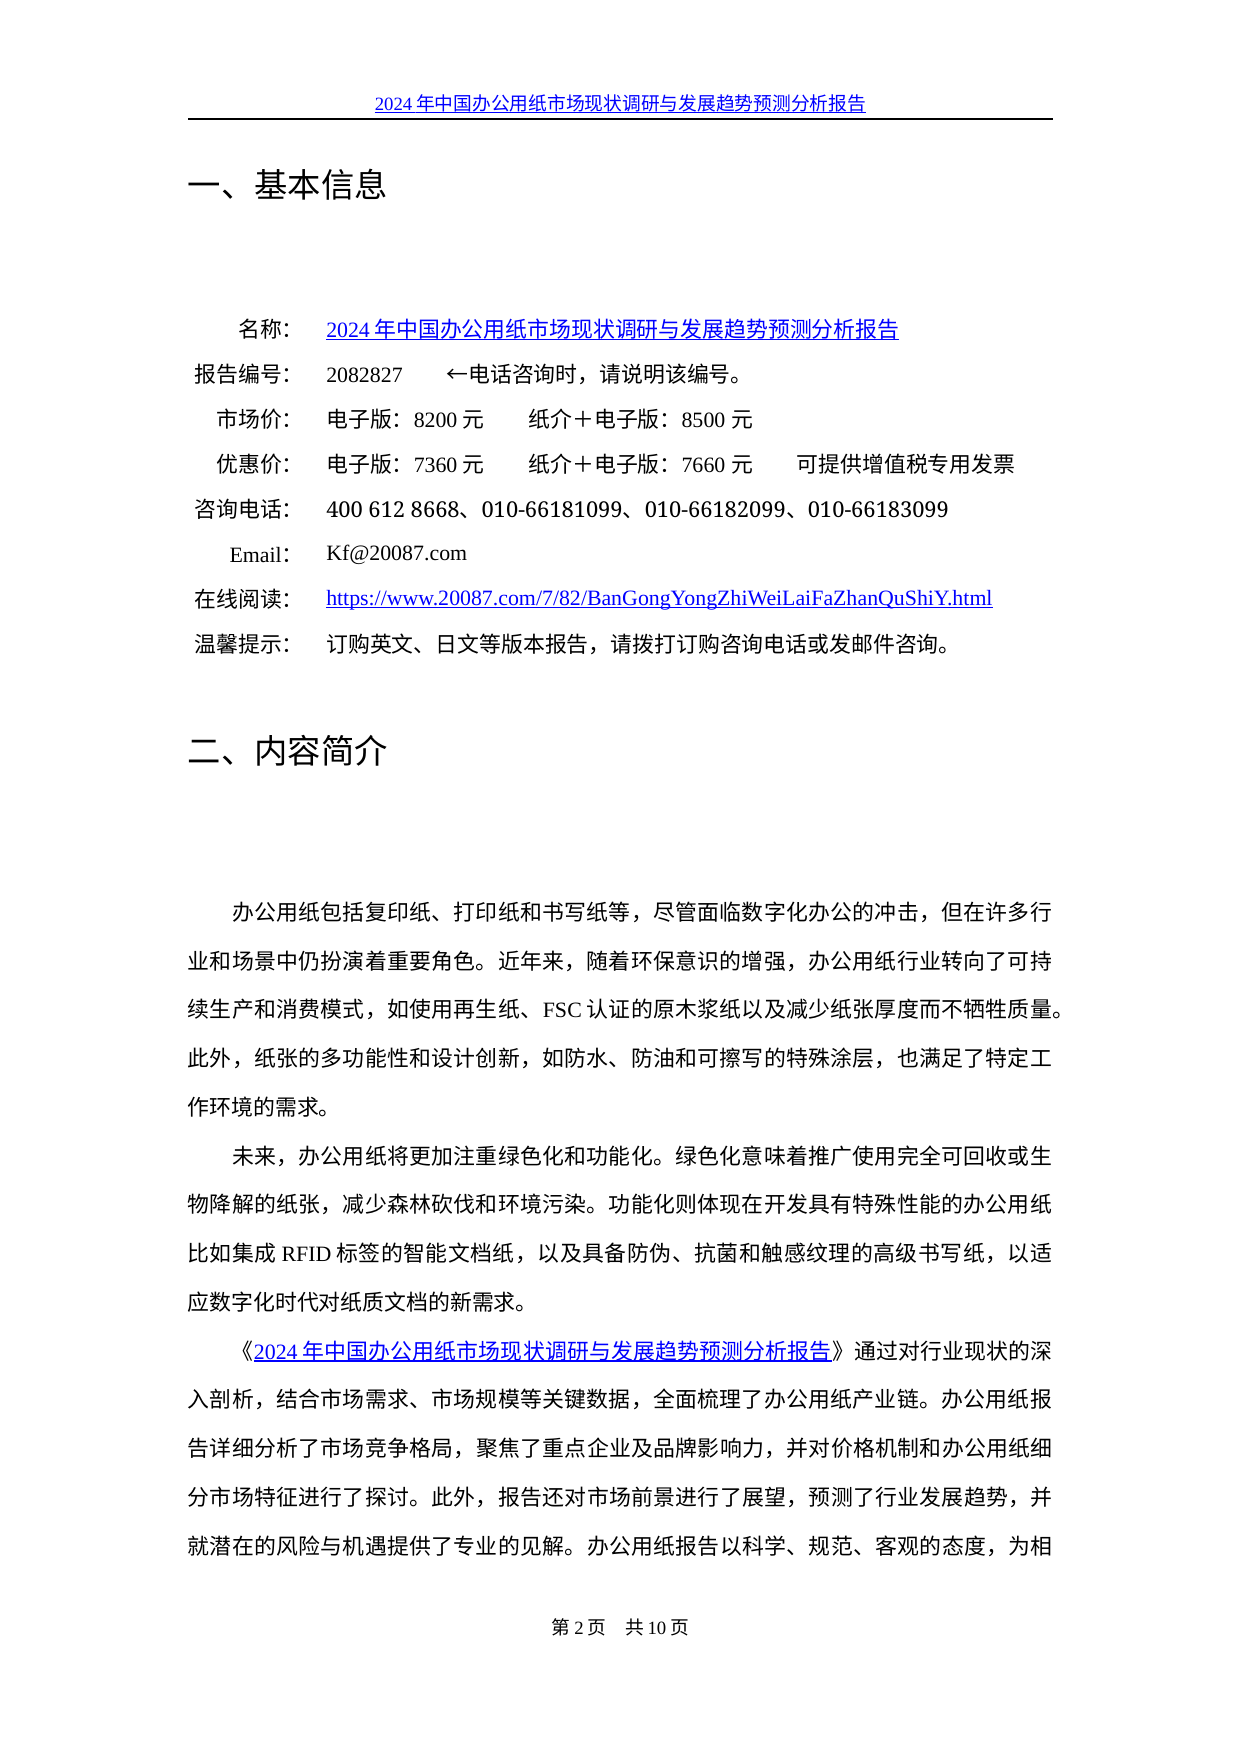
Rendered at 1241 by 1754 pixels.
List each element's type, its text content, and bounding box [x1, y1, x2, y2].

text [187, 894, 1053, 1561]
table_cell Kf@20087.com [315, 537, 1073, 582]
table_cell 2082827 ←电话咨询时，请说明该编号。 [315, 357, 1073, 402]
table_cell 在线阅读： [167, 582, 315, 627]
table_cell 电子版：8200 元 纸介＋电子版：8500 元 [315, 402, 1073, 447]
table_cell 电子版：7360 元 纸介＋电子版：7660 元 可提供增值税专用发票 [315, 447, 1073, 492]
table_cell 咨询电话： [167, 492, 315, 537]
table_cell 优惠价： [167, 447, 315, 492]
table_cell 温馨提示： [167, 627, 315, 672]
title 二、内容简介 [187, 717, 1053, 782]
table_cell 订购英文、日文等版本报告，请拨打订购咨询电话或发邮件咨询。 [315, 627, 1073, 672]
table_header 2024年中国办公用纸市场现状调研与发展趋势预测分析报告 [315, 312, 1073, 357]
table_cell 市场价： [167, 402, 315, 447]
table_cell 400 612 8668、010-66181099、010-66182099、010-66183099 [315, 492, 1073, 537]
table_cell [315, 582, 1073, 627]
table_cell 报告编号： [167, 357, 315, 402]
table_header 名称： [167, 312, 315, 357]
table_cell Email： [167, 537, 315, 582]
title 一、基本信息 [187, 150, 1053, 215]
